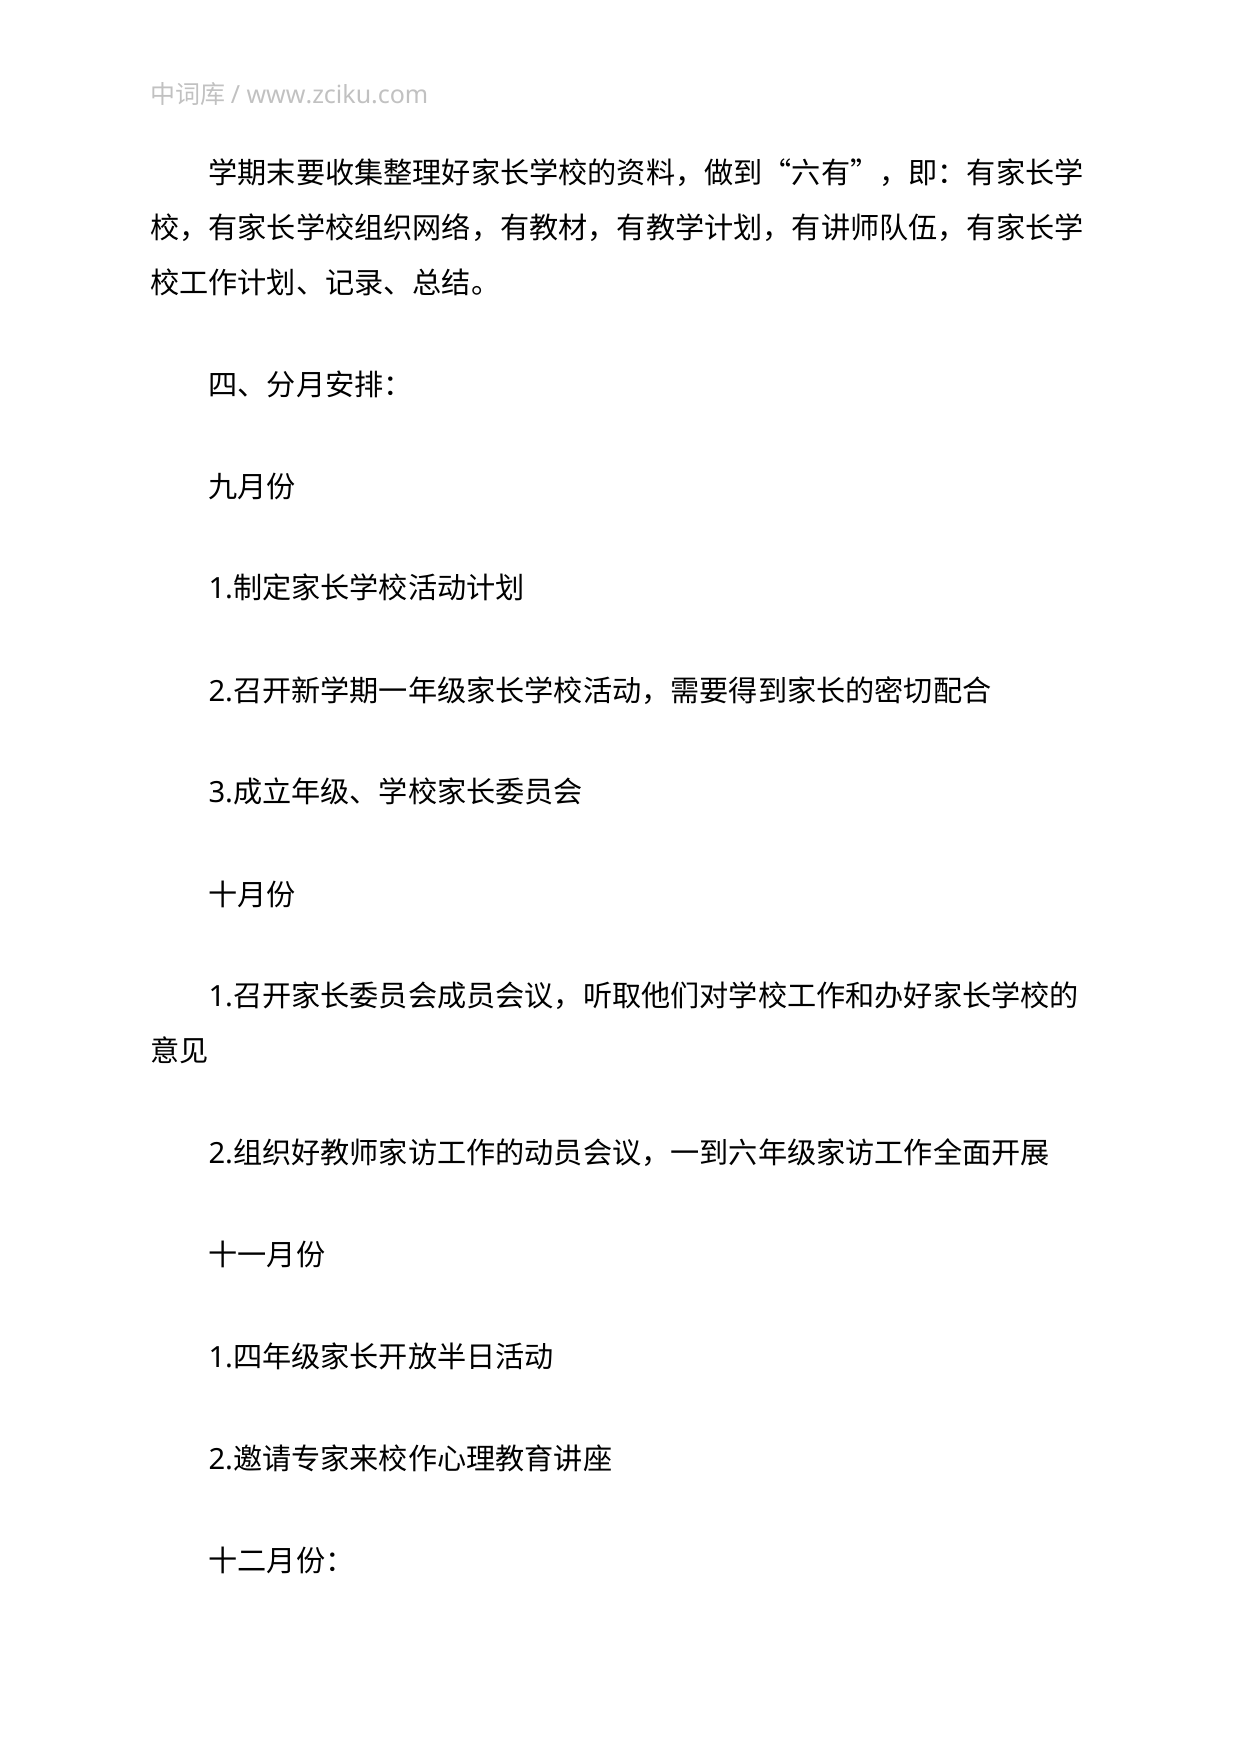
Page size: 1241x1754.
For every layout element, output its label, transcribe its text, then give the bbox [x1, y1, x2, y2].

text 九月份 [150, 463, 1090, 506]
text 四、分月安排： [150, 362, 1090, 404]
text 1.制定家长学校活动计划 [150, 565, 1090, 607]
text 十二月份： [150, 1537, 1090, 1579]
text 1.四年级家长开放半日活动 [150, 1333, 1090, 1376]
text 3.成立年级、学校家长委员会 [150, 769, 1090, 811]
text 1.召开家长委员会成员会议，听取他们对学校工作和办好家长学校的意见 [150, 973, 1090, 1070]
text 2.组织好教师家访工作的动员会议，一到六年级家访工作全面开展 [150, 1129, 1090, 1172]
text 2.邀请专家来校作心理教育讲座 [150, 1435, 1090, 1478]
text 十月份 [150, 871, 1090, 913]
text 十一月份 [150, 1232, 1090, 1274]
text 学期末要收集整理好家长学校的资料，做到“六有”，即：有家长学校，有家长学校组织网络，有教材，有教学计划，有讲师队伍，有家长学校工作计划、记录、总结。 [150, 150, 1090, 302]
text 2.召开新学期一年级家长学校活动，需要得到家长的密切配合 [150, 667, 1090, 709]
